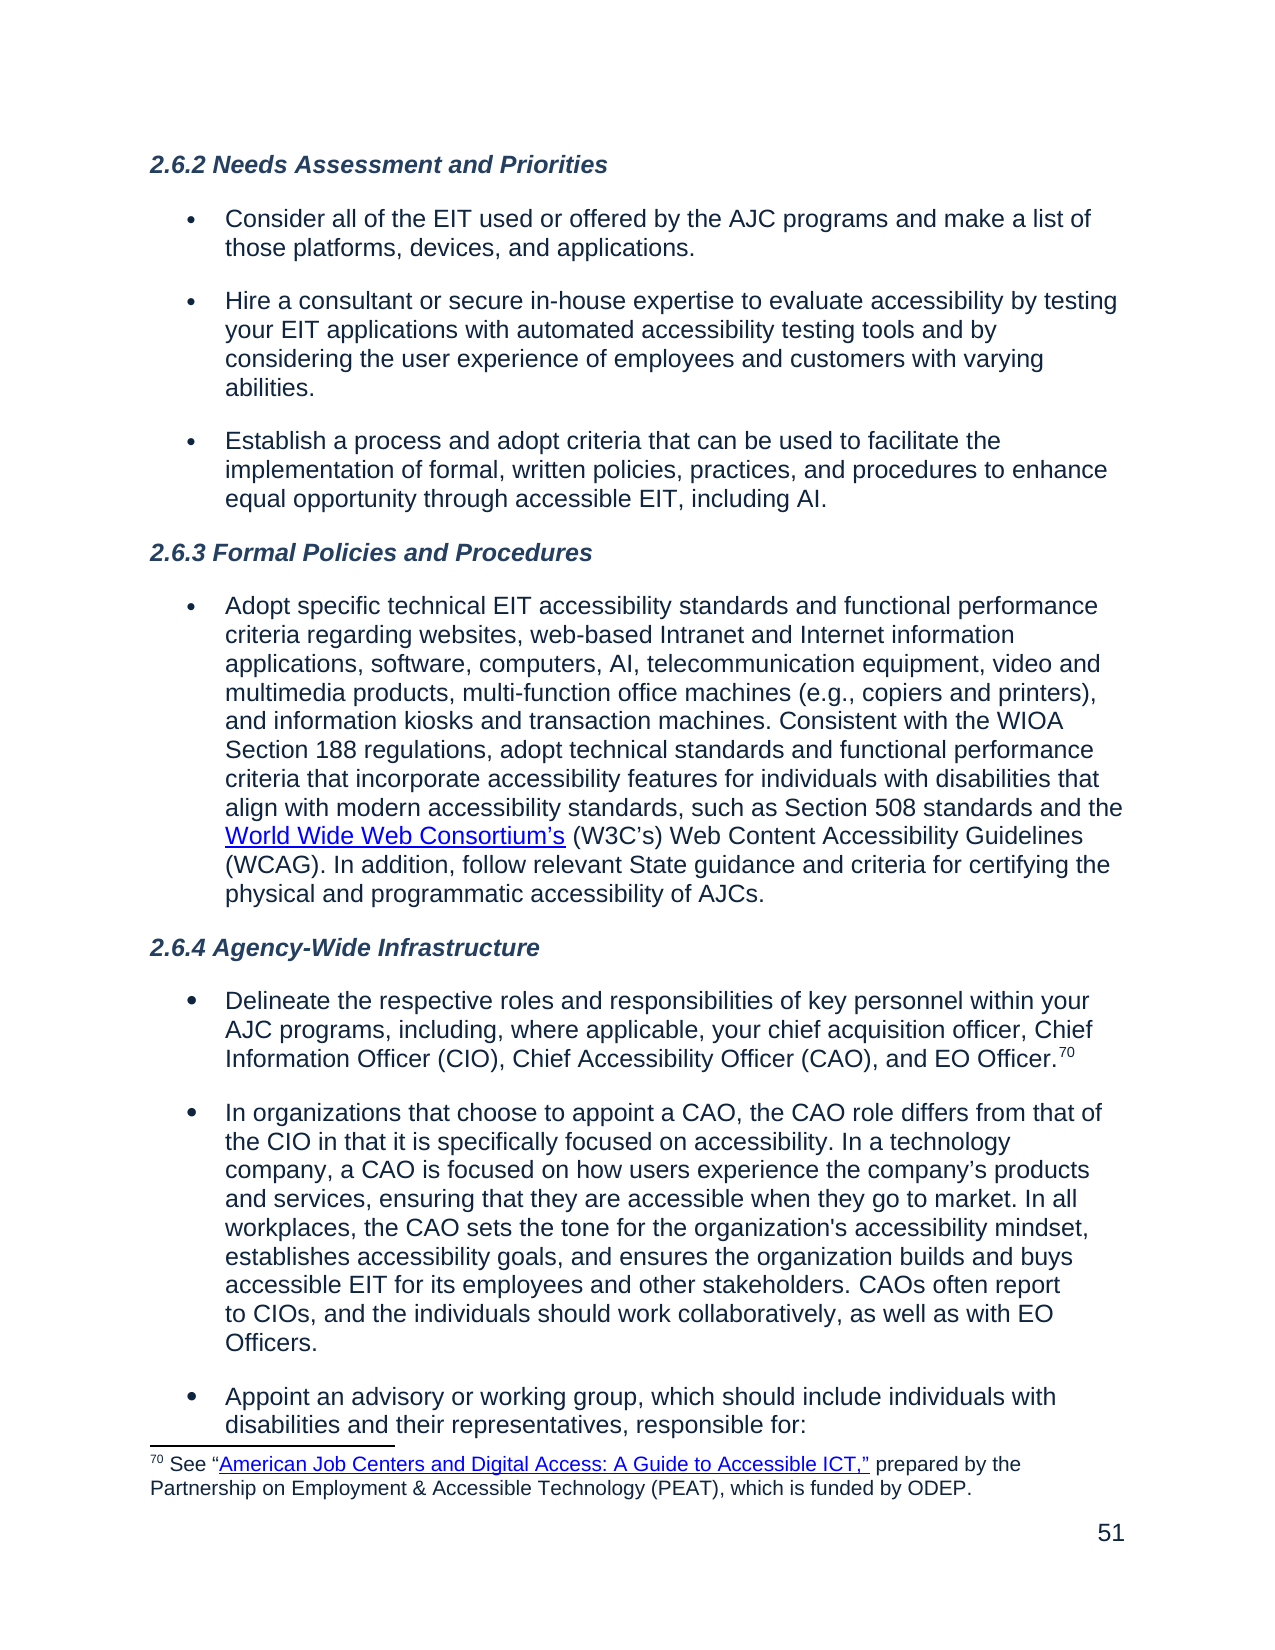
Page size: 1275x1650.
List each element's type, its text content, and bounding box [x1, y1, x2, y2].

list Consider all of the EIT used or offered by the AJC programs and make a list of those platforms, devices, and applications. [187, 204, 1125, 261]
list In organizations that choose to appoint a CAO, the CAO role differs from that of the CIO in that it is specifically focused on accessibility. In a technology company, a CAO is focused on how users experience the company’s products and services, ensuring that they are accessible when they go to market. In all workplaces, the CAO sets the tone for the organization's accessibility mindset, establishes accessibility goals, and ensures the organization builds and buys accessible EIT for its employees and other stakeholders. CAOs often report to CIOs, and the individuals should work collaboratively, as well as with EO Officers. [187, 1098, 1125, 1356]
list Appoint an advisory or working group, which should include individuals with disabilities and their representatives, responsible for: [187, 1381, 1125, 1439]
subtitle 2.6.3 Formal Policies and Procedures [150, 537, 1125, 566]
list Delineate the respective roles and responsibilities of key personnel within your AJC programs, including, where applicable, your chief acquisition officer, Chief Information Officer (CIO), Chief Accessibility Officer (CAO), and EO Officer. [187, 986, 1125, 1073]
subtitle 2.6.2 Needs Assessment and Priorities [150, 150, 1125, 179]
subtitle 2.6.4 Agency-Wide Infrastructure [150, 932, 1125, 961]
list Establish a process and adopt criteria that can be used to facilitate the implementation of formal, written policies, practices, and procedures to enhance equal opportunity through accessible EIT, including AI. [187, 426, 1125, 512]
list Hire a consultant or secure in-house expertise to evaluate accessibility by testing your EIT applications with automated accessibility testing tools and by considering the user experience of employees and customers with varying abilities. [187, 286, 1125, 401]
list Adopt specific technical EIT accessibility standards and functional performance criteria regarding websites, web-based Intranet and Internet information applications, software, computers, AI, telecommunication equipment, video and multimedia products, multi-function office machines (e.g., copiers and printers), and information kiosks and transaction machines. Consistent with the WIOA Section 188 regulations, adopt technical standards and functional performance criteria that incorporate accessibility features for individuals with disabilities that align with modern accessibility standards, such as Section 508 standards and the World Wide Web Consortium’s (W3C’s) Web Content Accessibility Guidelines (WCAG). In addition, follow relevant State guidance and criteria for certifying the physical and programmatic accessibility of AJCs. [187, 591, 1125, 907]
